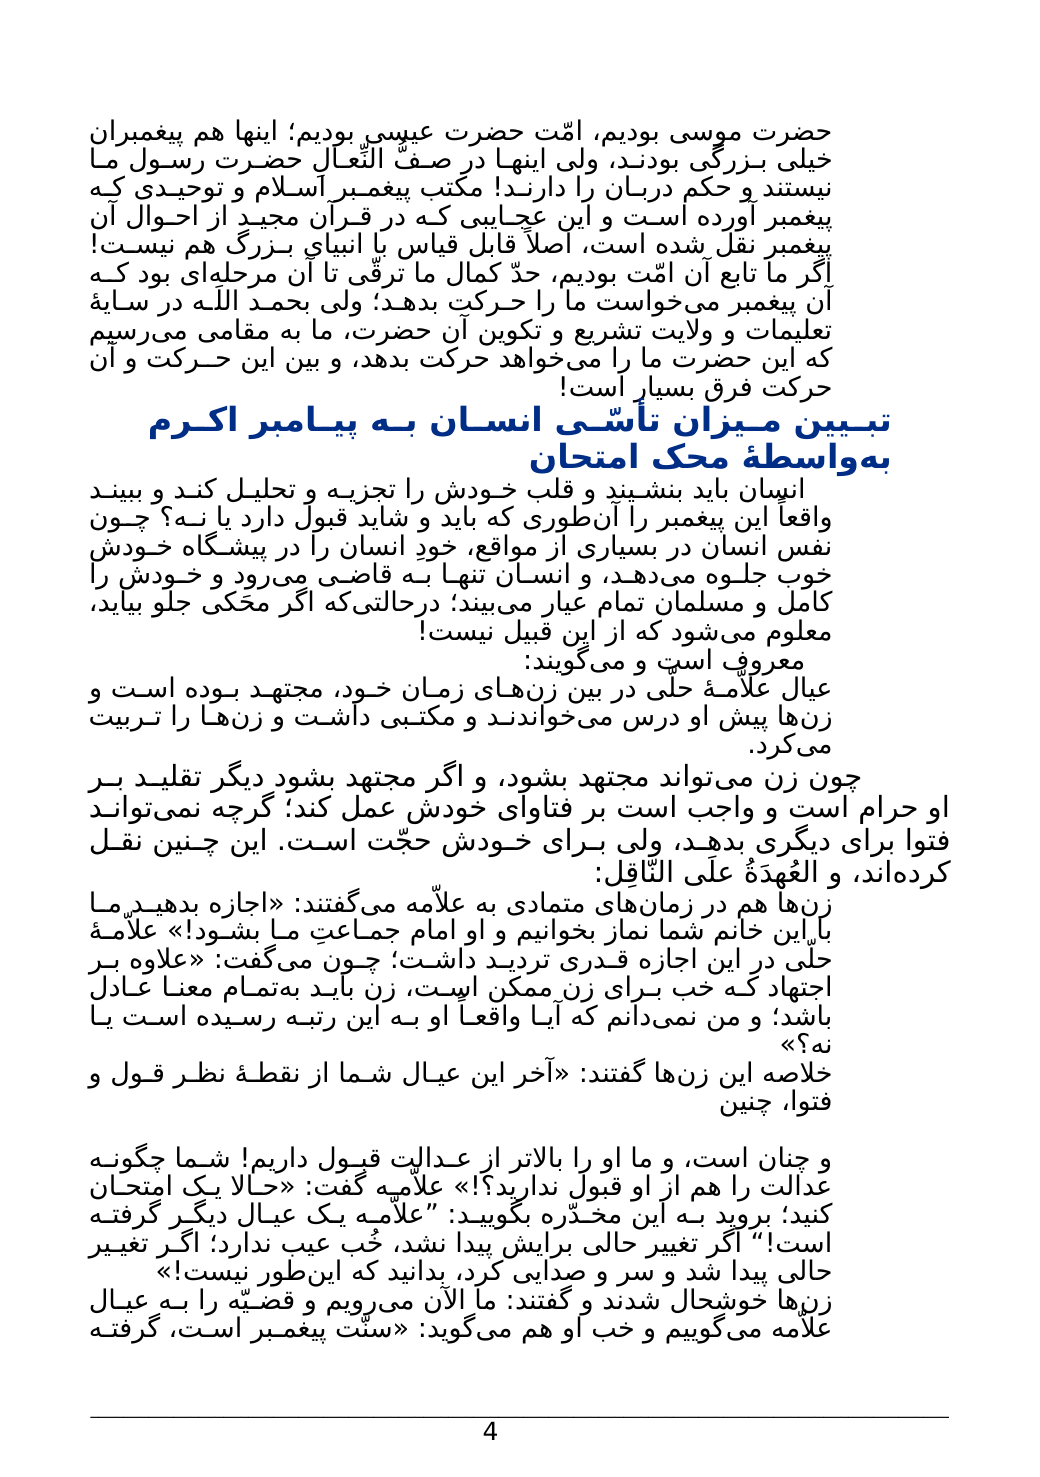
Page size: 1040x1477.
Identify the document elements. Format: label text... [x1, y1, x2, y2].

text چون زن می‌تواند مجتهد بشود، و اگر مجتهد بشود دیگر تقلید بر او حرام است و واجب است بر فتاوای خودش عمل کند؛ گرچه نمی‌تواند فتوا برای دیگری بدهد، ولی برای خودش حجّت است. این چنین نقل کرده‌اند، و العُهدَةُ علَی النّاقِل: [89, 760, 951, 889]
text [89, 1287, 833, 1344]
subtitle تبیین میزان تأسّی انسان به پیامبر اکرم به‌واسطۀ محک امتحان [148, 402, 892, 476]
text معروف است و می‌گویند: [89, 647, 833, 675]
text خلاصه این زن‌ها گفتند: «آخر این عیال شما از نقطۀ نظر قول و فتوا، چنین [89, 1060, 833, 1117]
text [89, 118, 833, 402]
text عیال علاّمۀ حلّی در بین زن‌های زمان خود، مجتهد بوده است و زن‌ها پیش او درس می‌خواندند و مکتبی داشت و زن‌ها را تربیت می‌کرد. [89, 675, 833, 760]
text و چنان است، و ما او را بالاتر از عدالت قبول داریم! شما چگونه عدالت را هم از او قبول ندارید؟!» علاّمه گفت: «حالا یک امتحان کنید؛ بروید به این مخدّره بگویید: ”علاّمه یک عیال دیگر گرفته است!“ اگر تغییر حالی برایش پیدا نشد، خُب عیب ندارد؛ اگر تغییر حالی پیدا شد و سر و صدایی کرد، بدانید که این‌طور نیست!» [89, 1145, 833, 1287]
text زن‌ها هم در زمان‌های متمادی به علاّمه می‌گفتند: «اجازه بدهید ما با این خانم شما نماز بخوانیم و او امام جماعتِ ما بشود!» علاّمۀ حلّی در این اجازه قدری تردید داشت؛ چون می‌گفت: «علاوه بر اجتهاد که خب برای زن ممکن است، زن باید به‌تمام معنا عادل باشد؛ و من نمی‌دانم که آیا واقعاً او به این رتبه رسیده است یا نه؟» [89, 889, 833, 1060]
text انسان باید بنشیند و قلب خودش را تجزیه و تحلیل کند و ببیند واقعاً این پیغمبر را آن‌طوری که باید و شاید قبول دارد یا نه؟ چون نفس انسان در بسیاری از مواقع، خودِ انسان را در پیشگاه خودش خوب جلوه می‌دهد، و انسان تنها به قاضی می‌رود و خودش را کامل و مسلمان تمام عیار می‌بیند؛ درحالتی‌که اگر محَکی جلو بیاید، معلوم می‌شود که از این قبیل نیست! [89, 476, 833, 647]
